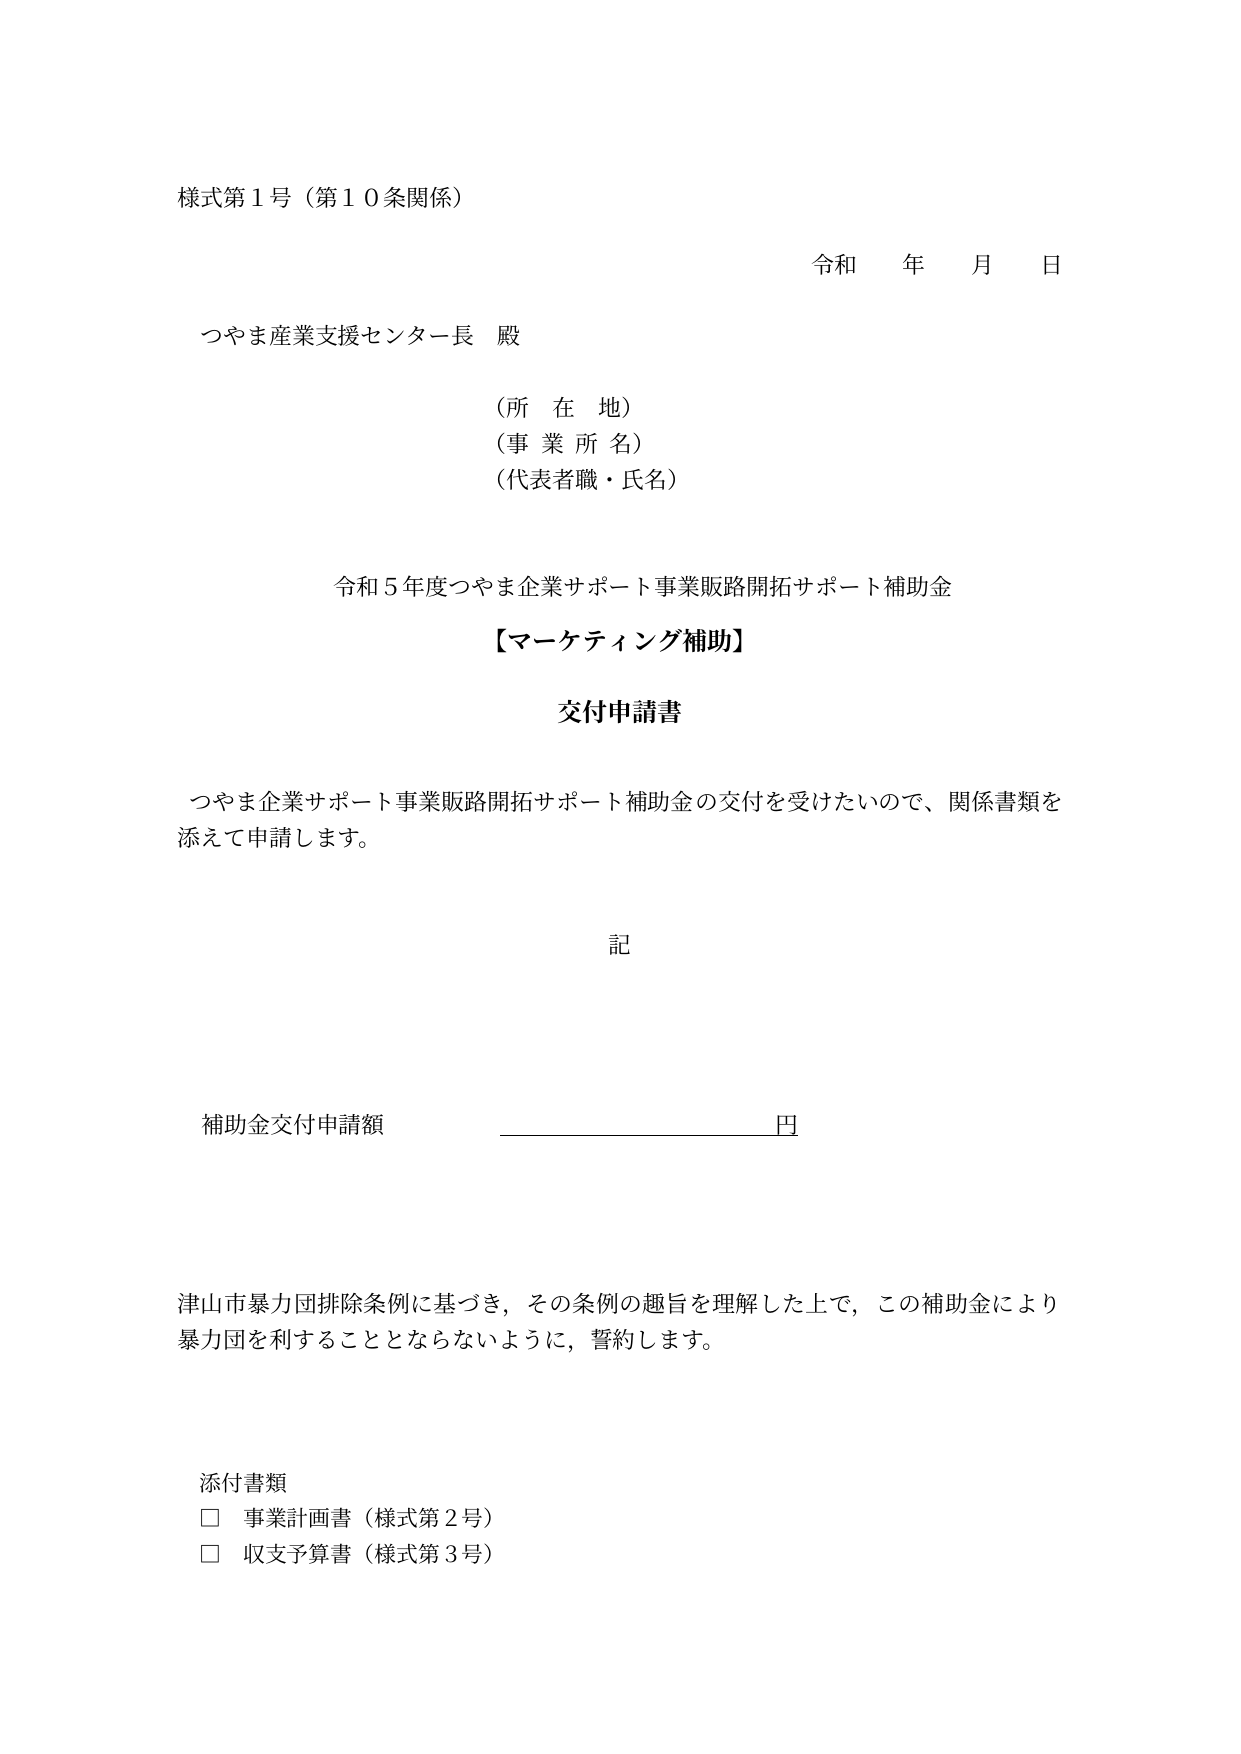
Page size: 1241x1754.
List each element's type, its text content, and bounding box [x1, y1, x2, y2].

text 様式第１号（第１０条関係） [177, 178, 1063, 214]
text （事業所名） [483, 424, 1063, 460]
text □ 収支予算書（様式第３号） [177, 1535, 1063, 1571]
text 【マーケティング補助】 [177, 604, 1063, 675]
text □ 事業計画書（様式第２号） [177, 1499, 1063, 1535]
text 令和５年度つやま企業サポート事業販路開拓サポート補助金 [177, 568, 1063, 604]
text 交付申請書 [177, 675, 1063, 747]
text 令和 年 月 日 [177, 245, 1063, 281]
text つやま産業支援センター長 殿 [177, 317, 1063, 353]
text 補助金交付申請額 円 [177, 1105, 1063, 1141]
text （代表者職・氏名） [483, 460, 1063, 496]
text 津山市暴力団排除条例に基づき，その条例の趣旨を理解した上で，この補助金により暴力団を利することとならないように，誓約します。 [177, 1284, 1063, 1356]
text 添付書類 [177, 1464, 1063, 1499]
text （所在地） [483, 389, 1063, 424]
text つやま企業サポート事業販路開拓サポート補助金の交付を受けたいので、関係書類を添えて申請します。 [177, 783, 1063, 854]
text 記 [177, 926, 1063, 962]
